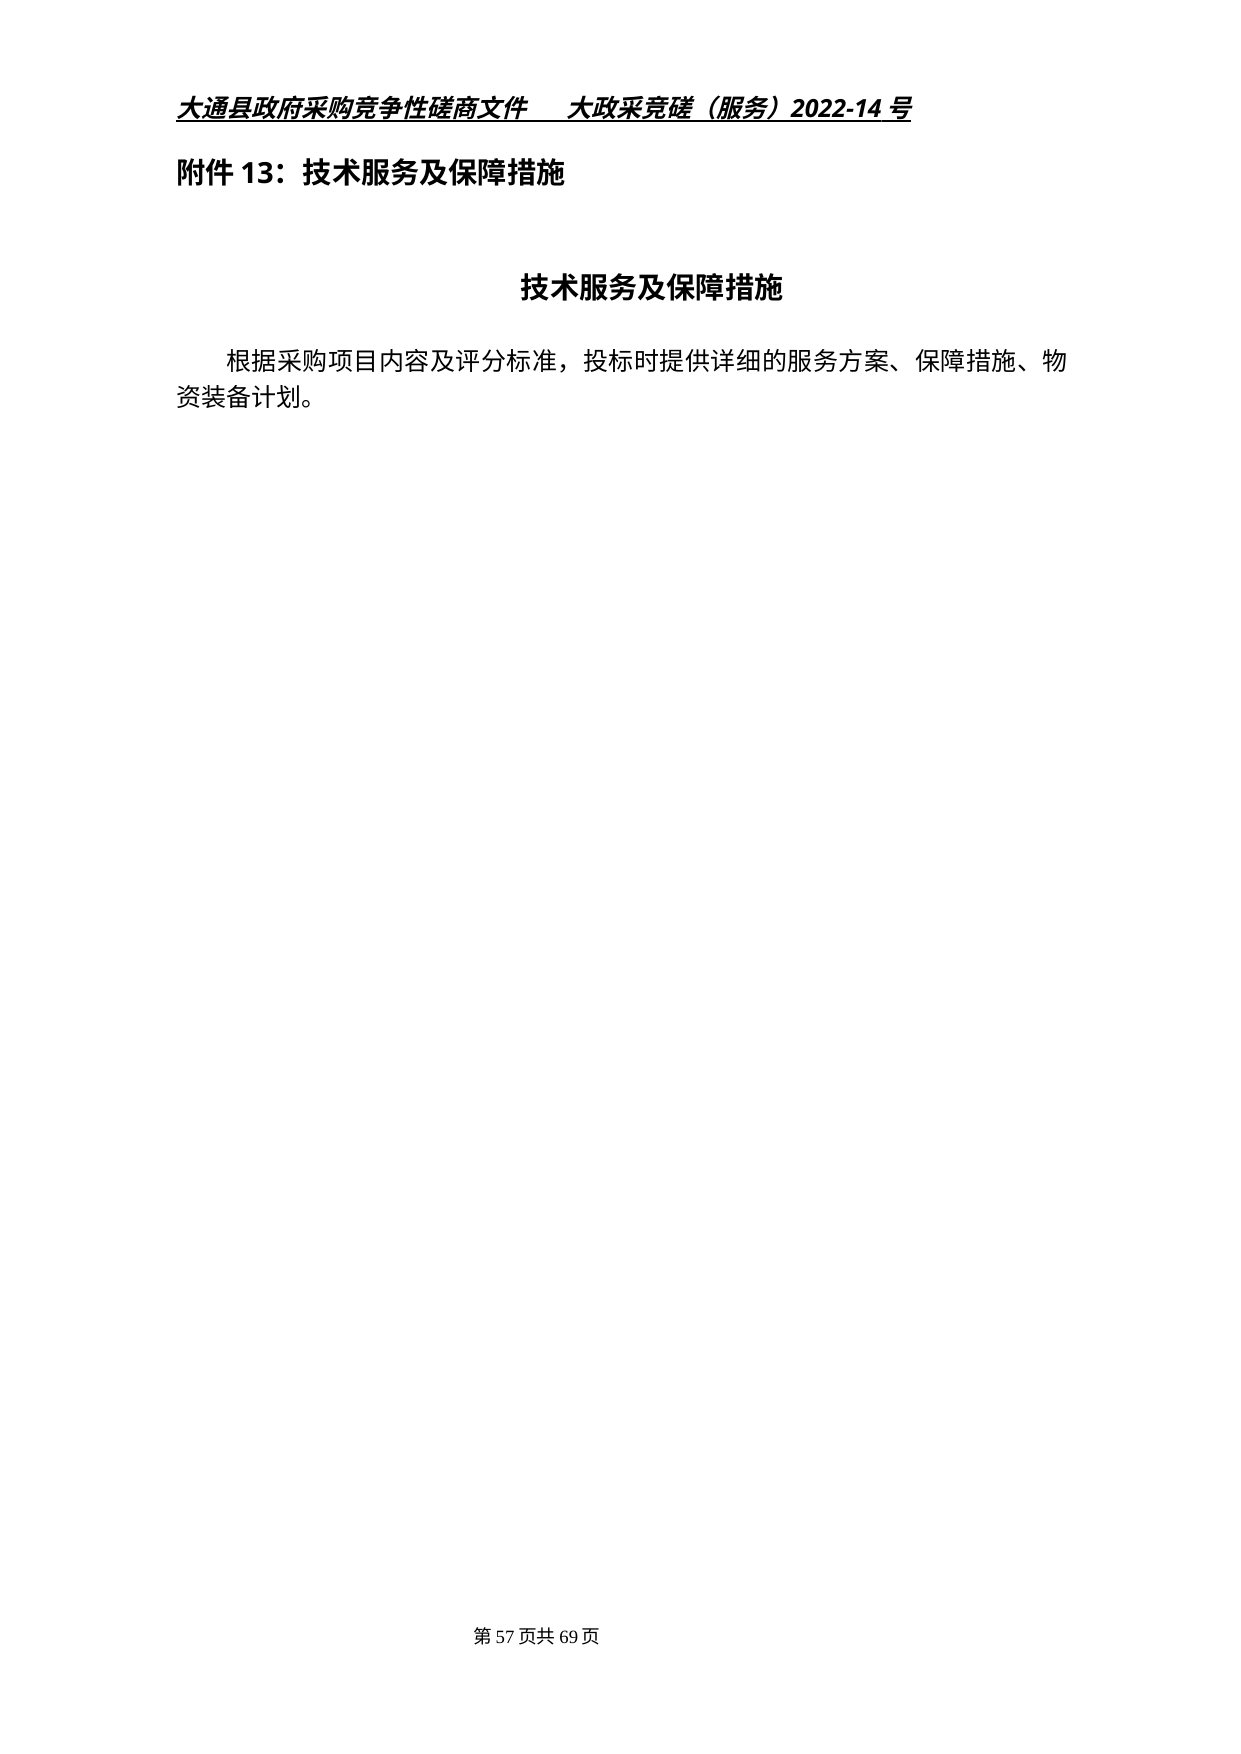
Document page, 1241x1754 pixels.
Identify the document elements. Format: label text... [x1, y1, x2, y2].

text 技术服务及保障措施 [176, 264, 1070, 307]
text 附件13：技术服务及保障措施 [176, 150, 1070, 192]
text 根据采购项目内容及评分标准，投标时提供详细的服务方案、保障措施、物资装备计划。 [176, 341, 1070, 413]
